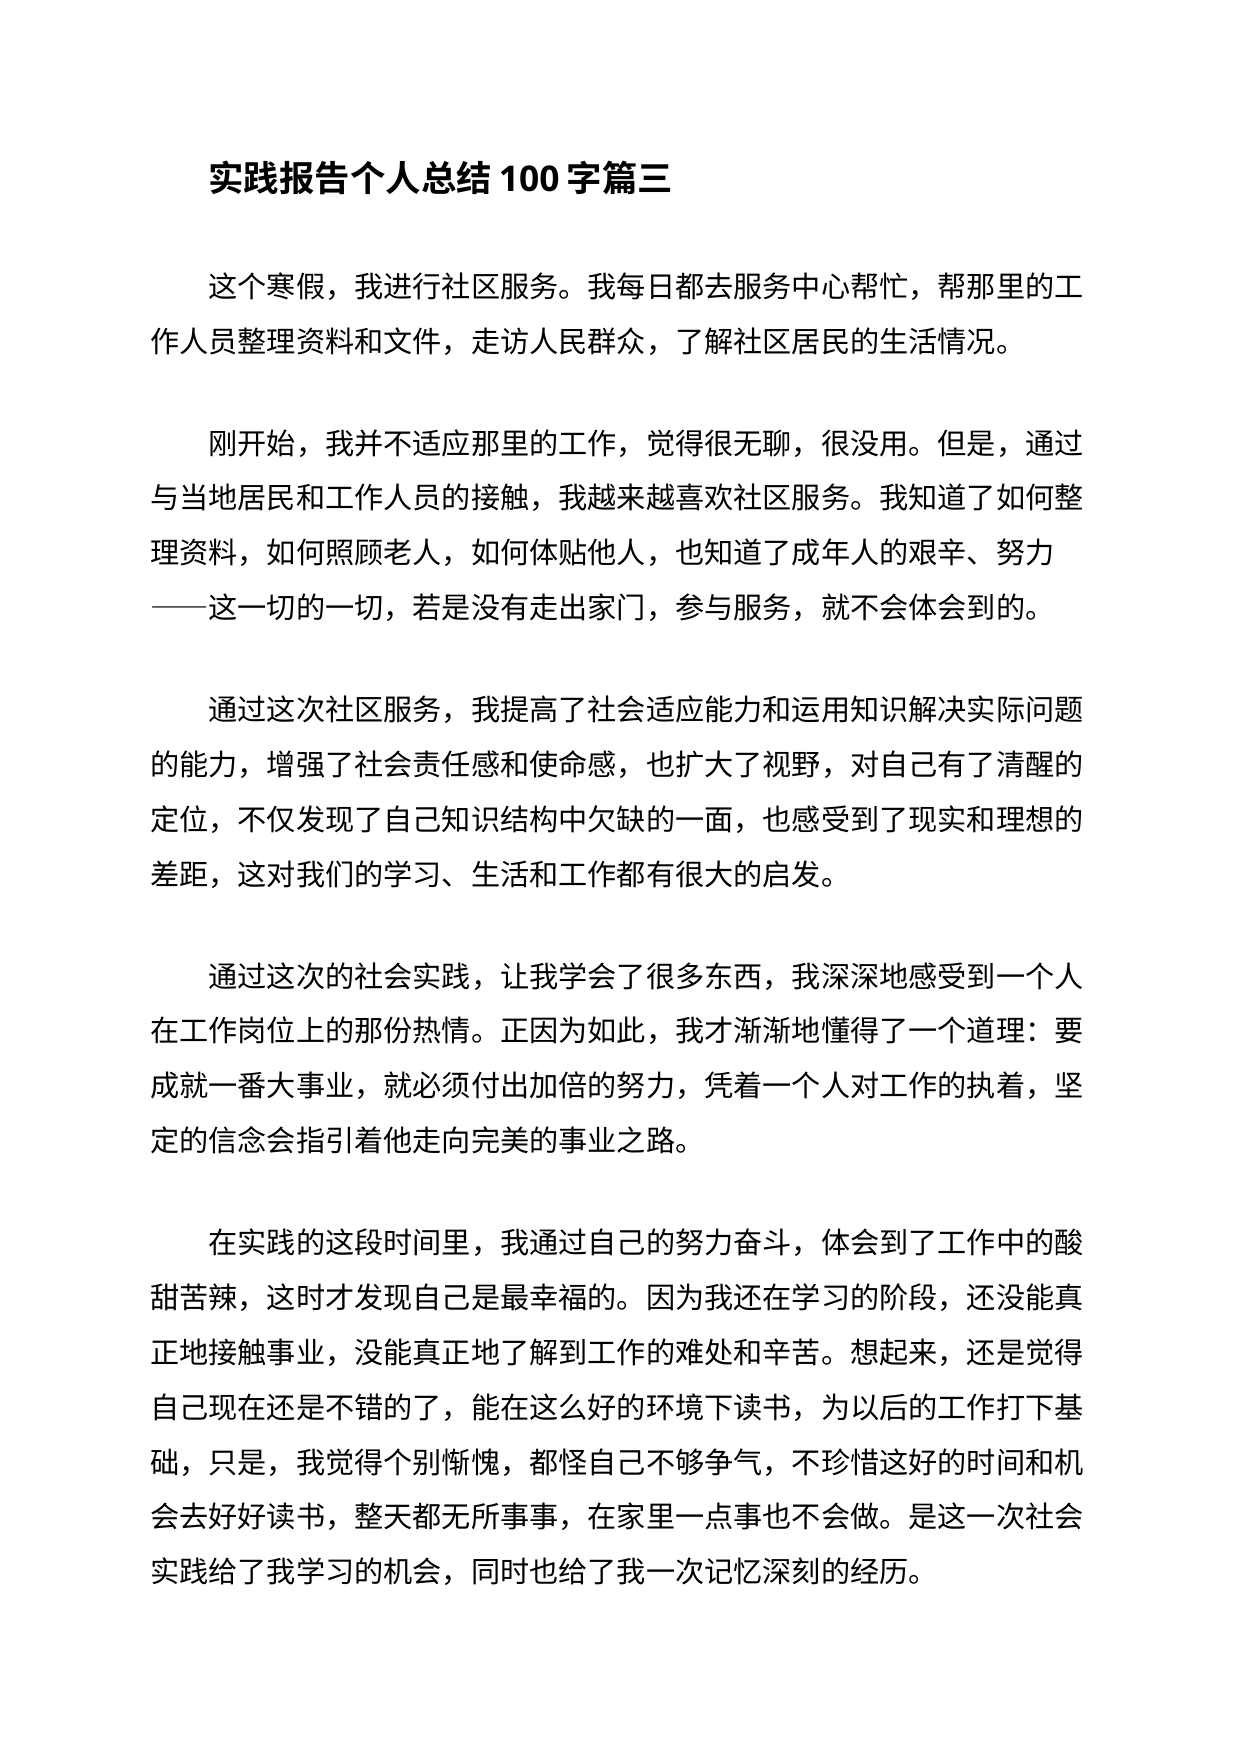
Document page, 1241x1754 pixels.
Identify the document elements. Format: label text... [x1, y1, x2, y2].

text 刚开始，我并不适应那里的工作，觉得很无聊，很没用。但是，通过与当地居民和工作人员的接触，我越来越喜欢社区服务。我知道了如何整理资料，如何照顾老人，如何体贴他人，也知道了成年人的艰辛、努力——这一切的一切，若是没有走出家门，参与服务，就不会体会到的。 [150, 420, 1090, 627]
text 通过这次的社会实践，让我学会了很多东西，我深深地感受到一个人在工作岗位上的那份热情。正因为如此，我才渐渐地懂得了一个道理：要成就一番大事业，就必须付出加倍的努力，凭着一个人对工作的执着，坚定的信念会指引着他走向完美的事业之路。 [150, 953, 1090, 1160]
text 这个寒假，我进行社区服务。我每日都去服务中心帮忙，帮那里的工作人员整理资料和文件，走访人民群众，了解社区居民的生活情况。 [150, 263, 1090, 361]
text 通过这次社区服务，我提高了社会适应能力和运用知识解决实际问题的能力，增强了社会责任感和使命感，也扩大了视野，对自己有了清醒的定位，不仅发现了自己知识结构中欠缺的一面，也感受到了现实和理想的差距，这对我们的学习、生活和工作都有很大的启发。 [150, 687, 1090, 894]
text 在实践的这段时间里，我通过自己的努力奋斗，体会到了工作中的酸甜苦辣，这时才发现自己是最幸福的。因为我还在学习的阶段，还没能真正地接触事业，没能真正地了解到工作的难处和辛苦。想起来，还是觉得自己现在还是不错的了，能在这么好的环境下读书，为以后的工作打下基础，只是，我觉得个别惭愧，都怪自己不够争气，不珍惜这好的时间和机会去好好读书，整天都无所事事，在家里一点事也不会做。是这一次社会实践给了我学习的机会，同时也给了我一次记忆深刻的经历。 [150, 1219, 1090, 1591]
text 实践报告个人总结100字篇三 [150, 150, 1090, 201]
